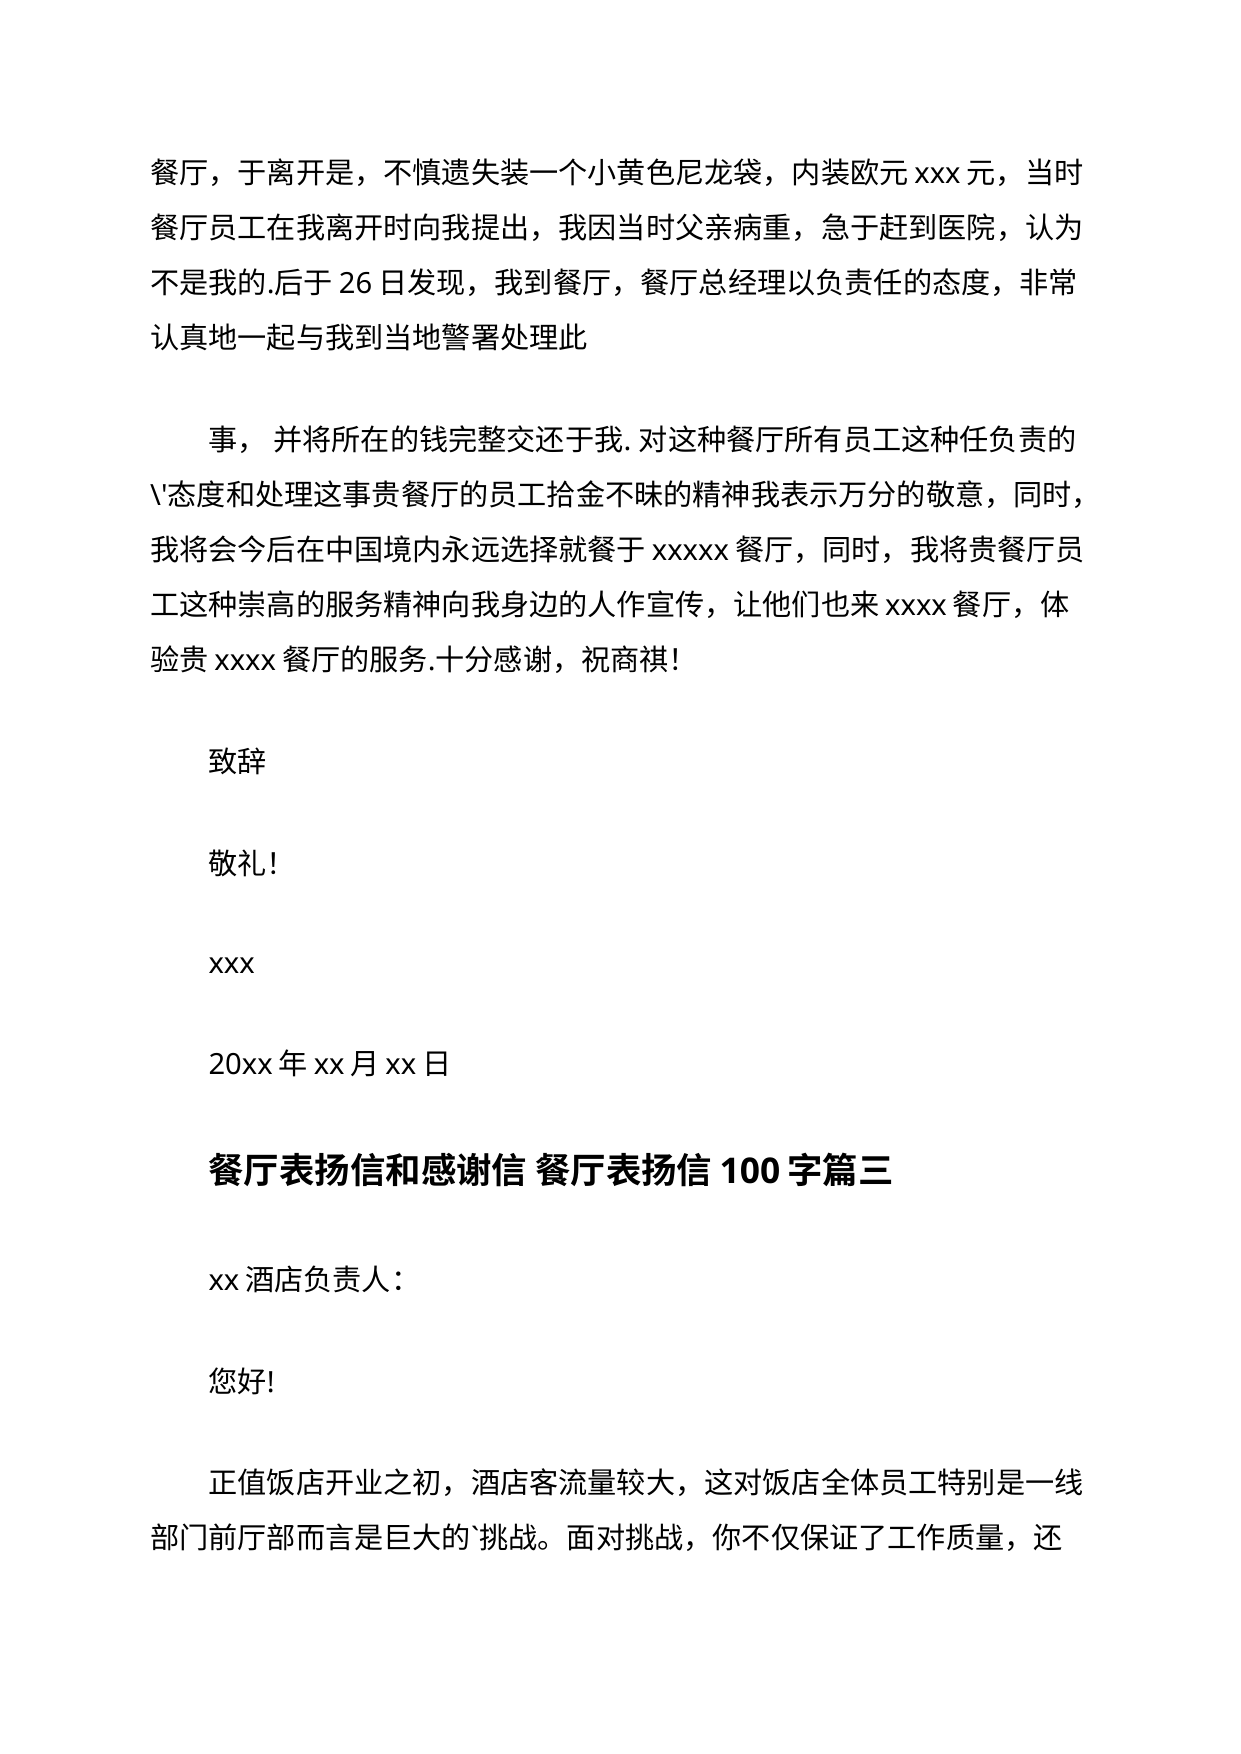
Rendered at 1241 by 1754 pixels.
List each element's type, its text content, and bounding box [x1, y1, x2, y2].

text 您好! [150, 1358, 1090, 1401]
text 致辞 [150, 739, 1090, 781]
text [150, 1460, 1090, 1557]
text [150, 150, 1090, 357]
text xxx [150, 942, 1090, 982]
text 敬礼！ [150, 840, 1090, 883]
text 餐厅表扬信和感谢信 餐厅表扬信100字篇三 [150, 1143, 1090, 1194]
text xx酒店负责人： [150, 1256, 1090, 1298]
text 20xx年xx月xx日 [150, 1041, 1090, 1083]
text 事， 并将所在的钱完整交还于我. 对这种餐厅所有员工这种任负责的\'态度和处理这事贵餐厅的员工拾金不昧的精神我表示万分的敬意，同时，我将会今后在中国境内永远选择就餐于xxxxx餐厅，同时，我将贵餐厅员工这种崇高的服务精神向我身边的人作宣传，让他们也来xxxx餐厅，体验贵xxxx餐厅的服务.十分感谢，祝商祺！ [150, 417, 1090, 679]
